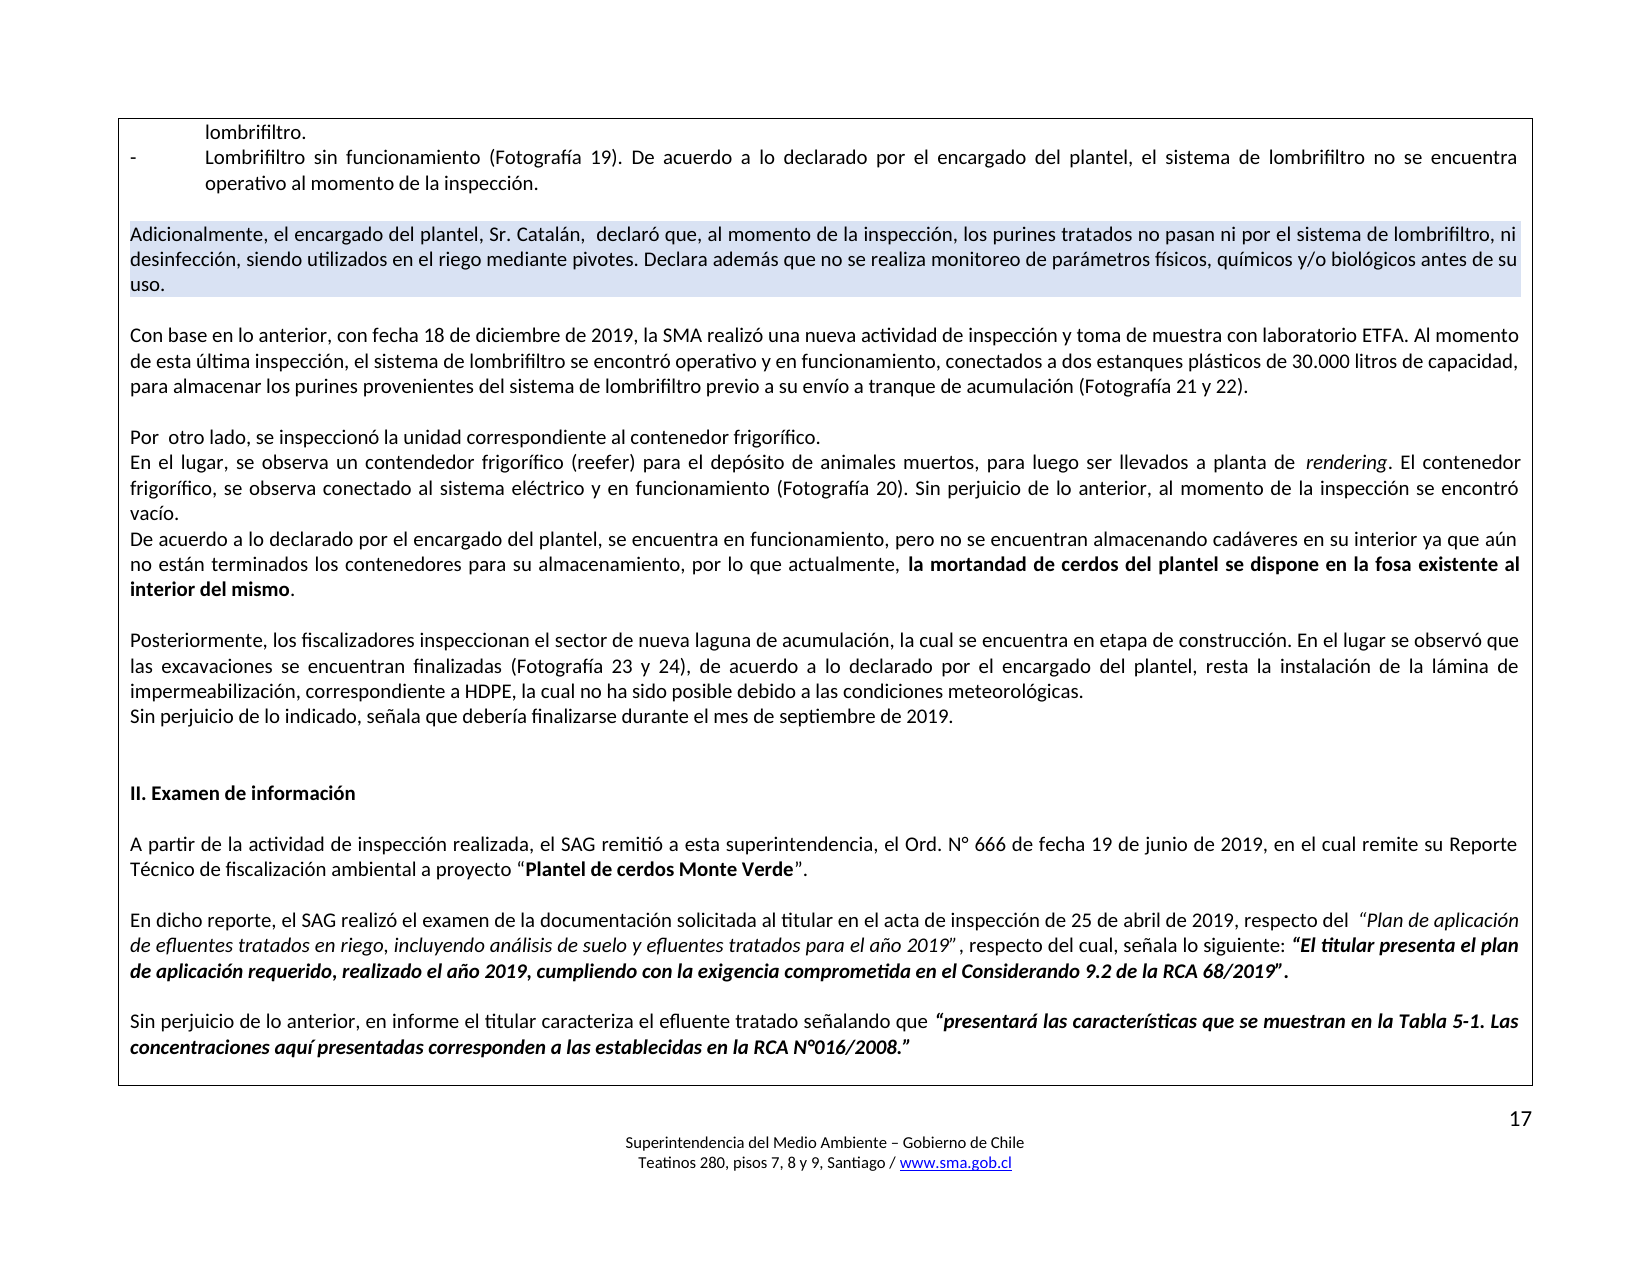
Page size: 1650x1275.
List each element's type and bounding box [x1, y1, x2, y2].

table_cell [119, 119, 1532, 1085]
